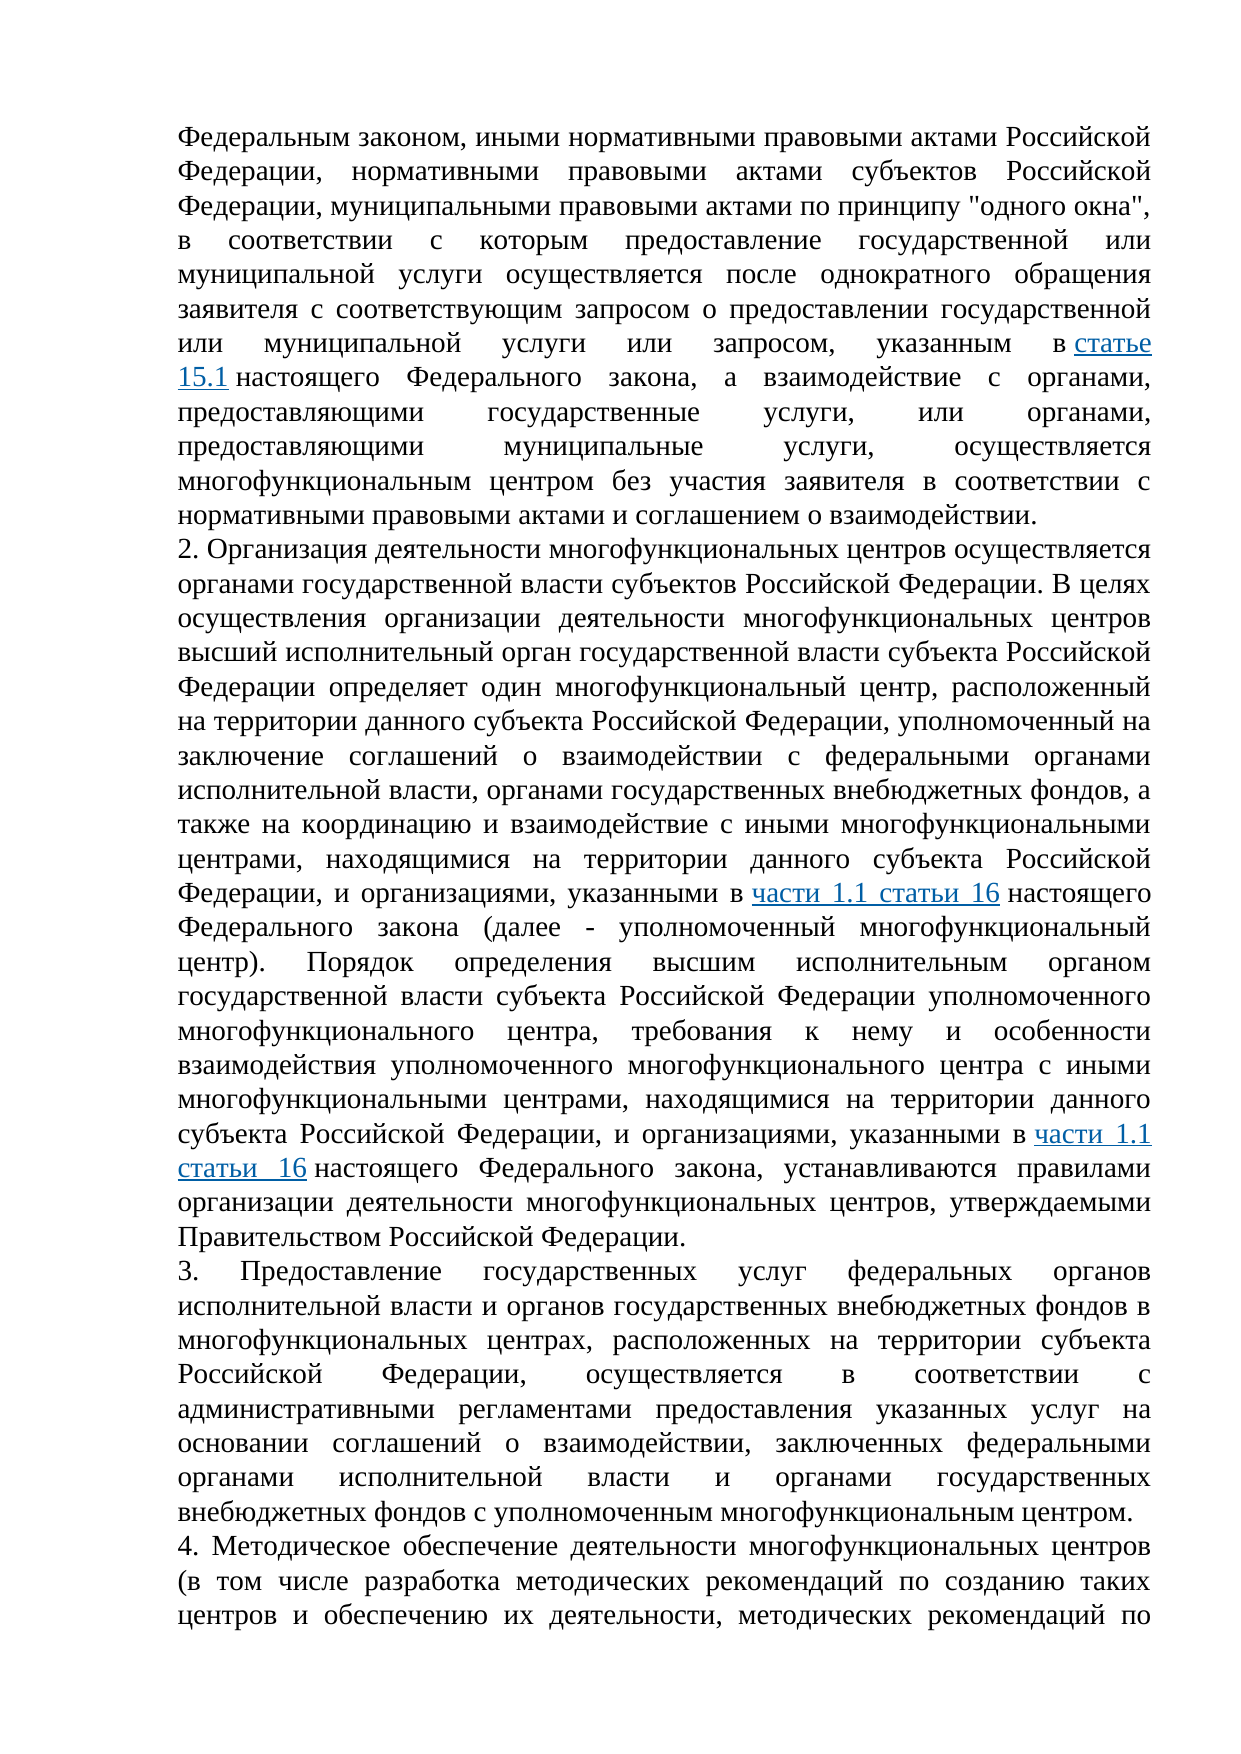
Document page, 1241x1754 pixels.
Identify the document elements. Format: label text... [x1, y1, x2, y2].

text 3. Предоставление государственных услуг федеральных органов исполнительной власти и органов государственных внебюджетных фондов в многофункциональных центрах, расположенных на территории субъекта Российской Федерации, осуществляется в соответствии с административными регламентами предоставления указанных услуг на основании соглашений о взаимодействии, заключенных федеральными органами исполнительной власти и органами государственных внебюджетных фондов с уполномоченным многофункциональным центром. [177, 1252, 1152, 1527]
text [177, 1527, 1152, 1631]
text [177, 118, 1152, 531]
text 2. Организация деятельности многофункциональных центров осуществляется органами государственной власти субъектов Российской Федерации. В целях осуществления организации деятельности многофункциональных центров высший исполнительный орган государственной власти субъекта Российской Федерации определяет один многофункциональный центр, расположенный на территории данного субъекта Российской Федерации, уполномоченный на заключение соглашений о взаимодействии с федеральными органами исполнительной власти, органами государственных внебюджетных фондов, а также на координацию и взаимодействие с иными многофункциональными центрами, находящимися на территории данного субъекта Российской Федерации, и организациями, указанными в части 1.1 статьи 16 настоящего Федерального закона (далее - уполномоченный многофункциональный центр). Порядок определения высшим исполнительным органом государственной власти субъекта Российской Федерации уполномоченного многофункционального центра, требования к нему и особенности взаимодействия уполномоченного многофункционального центра с иными многофункциональными центрами, находящимися на территории данного субъекта Российской Федерации, и организациями, указанными в части 1.1 статьи 16 настоящего Федерального закона, устанавливаются правилами организации деятельности многофункциональных центров, утверждаемыми Правительством Российской Федерации. [177, 531, 1152, 1252]
